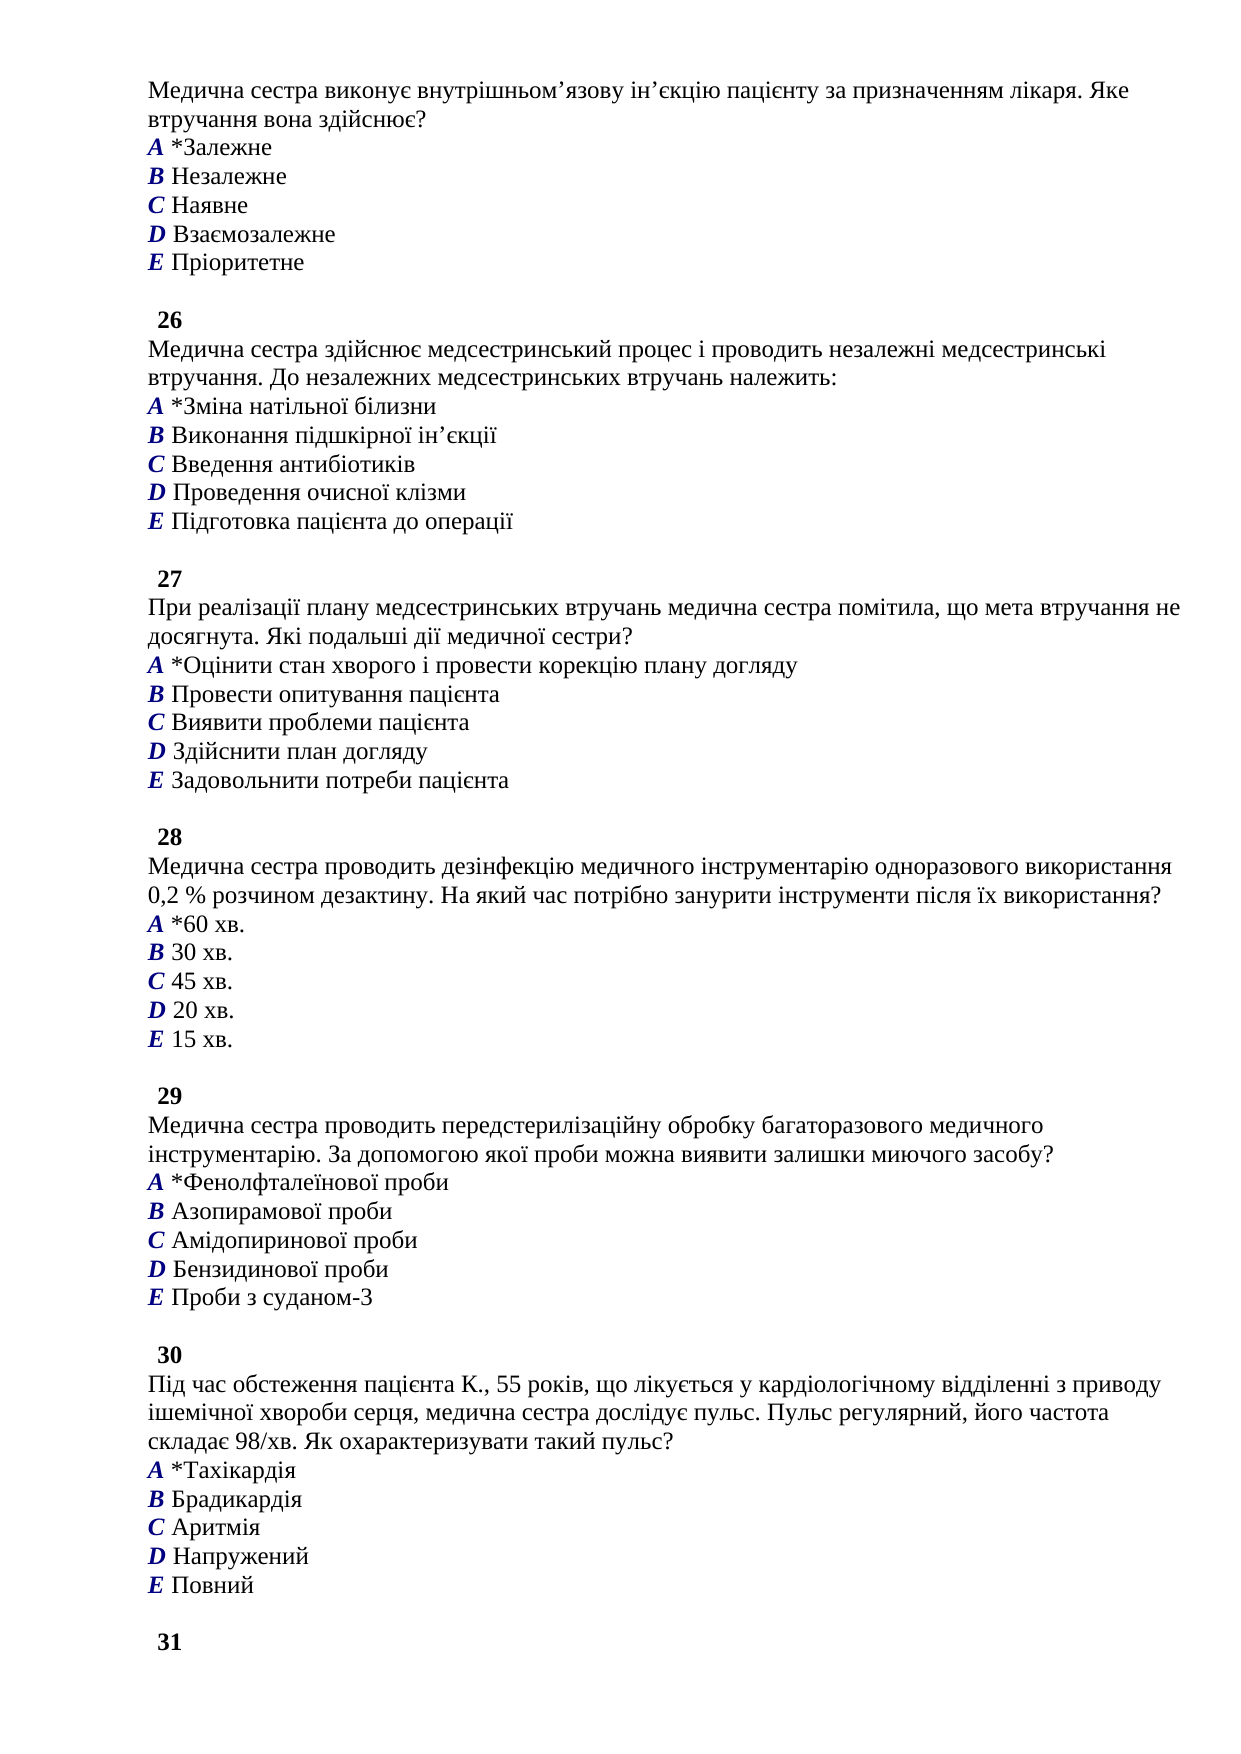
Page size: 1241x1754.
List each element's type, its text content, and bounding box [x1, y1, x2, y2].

text B 30 хв. [148, 937, 1181, 966]
text E Повний [148, 1570, 1181, 1599]
text A *Тахікардія [148, 1455, 1181, 1484]
text B Провести опитування пацієнта [148, 679, 1181, 707]
text Під час обстеження пацієнта К., 55 років, що лікується у кардіологічному відділенні з приводу ішемічної хвороби серця, медична сестра дослідує пульс. Пульс регулярний, його частота складає 98/хв. Як охарактеризувати такий пульс? [148, 1369, 1181, 1455]
text C Виявити проблеми пацієнта [148, 707, 1181, 736]
text B Незалежне [148, 161, 1181, 190]
text E Пріоритетне [148, 247, 1181, 276]
text E Проби з суданом-3 [148, 1282, 1181, 1311]
text A *60 хв. [148, 909, 1181, 937]
text E Задовольнити потреби пацієнта [148, 765, 1181, 794]
text 28 [148, 822, 1181, 851]
text 30 [148, 1340, 1181, 1369]
text Медична сестра здійснює медсестринський процес і проводить незалежні медсестринські втручання. До незалежних медсестринських втручань належить: [148, 334, 1181, 391]
text E Підготовка пацієнта до операції [148, 506, 1181, 535]
text D Здійснити план догляду [148, 736, 1181, 765]
text D Напружений [148, 1541, 1181, 1570]
text D 20 хв. [148, 995, 1181, 1024]
text 26 [148, 305, 1181, 334]
text A *Оцінити стан хворого і провести корекцію плану догляду [148, 650, 1181, 679]
text A *Зміна натільної білизни [148, 391, 1181, 420]
text A *Залежне [148, 132, 1181, 161]
text D Проведення очисної клізми [148, 477, 1181, 506]
text 27 [148, 564, 1181, 592]
text D Взаємозалежне [148, 219, 1181, 247]
text C Амідопиринової проби [148, 1225, 1181, 1254]
text 29 [148, 1081, 1181, 1110]
text E 15 хв. [148, 1024, 1181, 1052]
text B Азопирамової проби [148, 1196, 1181, 1225]
text C 45 хв. [148, 966, 1181, 995]
text B Брадикардія [148, 1484, 1181, 1512]
text C Аритмія [148, 1512, 1181, 1541]
text Медична сестра проводить передстерилізаційну обробку багаторазового медичного інструментарію. За допомогою якої проби можна виявити залишки миючого засобу? [148, 1110, 1181, 1167]
text D Бензидинової проби [148, 1254, 1181, 1282]
text 31 [148, 1627, 1181, 1656]
text C Наявне [148, 190, 1181, 219]
text Медична сестра виконує внутрішньом’язову ін’єкцію пацієнту за призначенням лікаря. Яке втручання вона здійснює? [148, 75, 1181, 132]
text Медична сестра проводить дезінфекцію медичного інструментарію одноразового використання 0,2 % розчином дезактину. На який час потрібно занурити інструменти після їх використання? [148, 851, 1181, 909]
text A *Фенолфталеїнової проби [148, 1167, 1181, 1196]
text B Виконання підшкірної ін’єкції [148, 420, 1181, 449]
text При реалізації плану медсестринських втручань медична сестра помітила, що мета втручання не досягнута. Які подальші дії медичної сестри? [148, 592, 1181, 650]
text C Введення антибіотиків [148, 449, 1181, 477]
